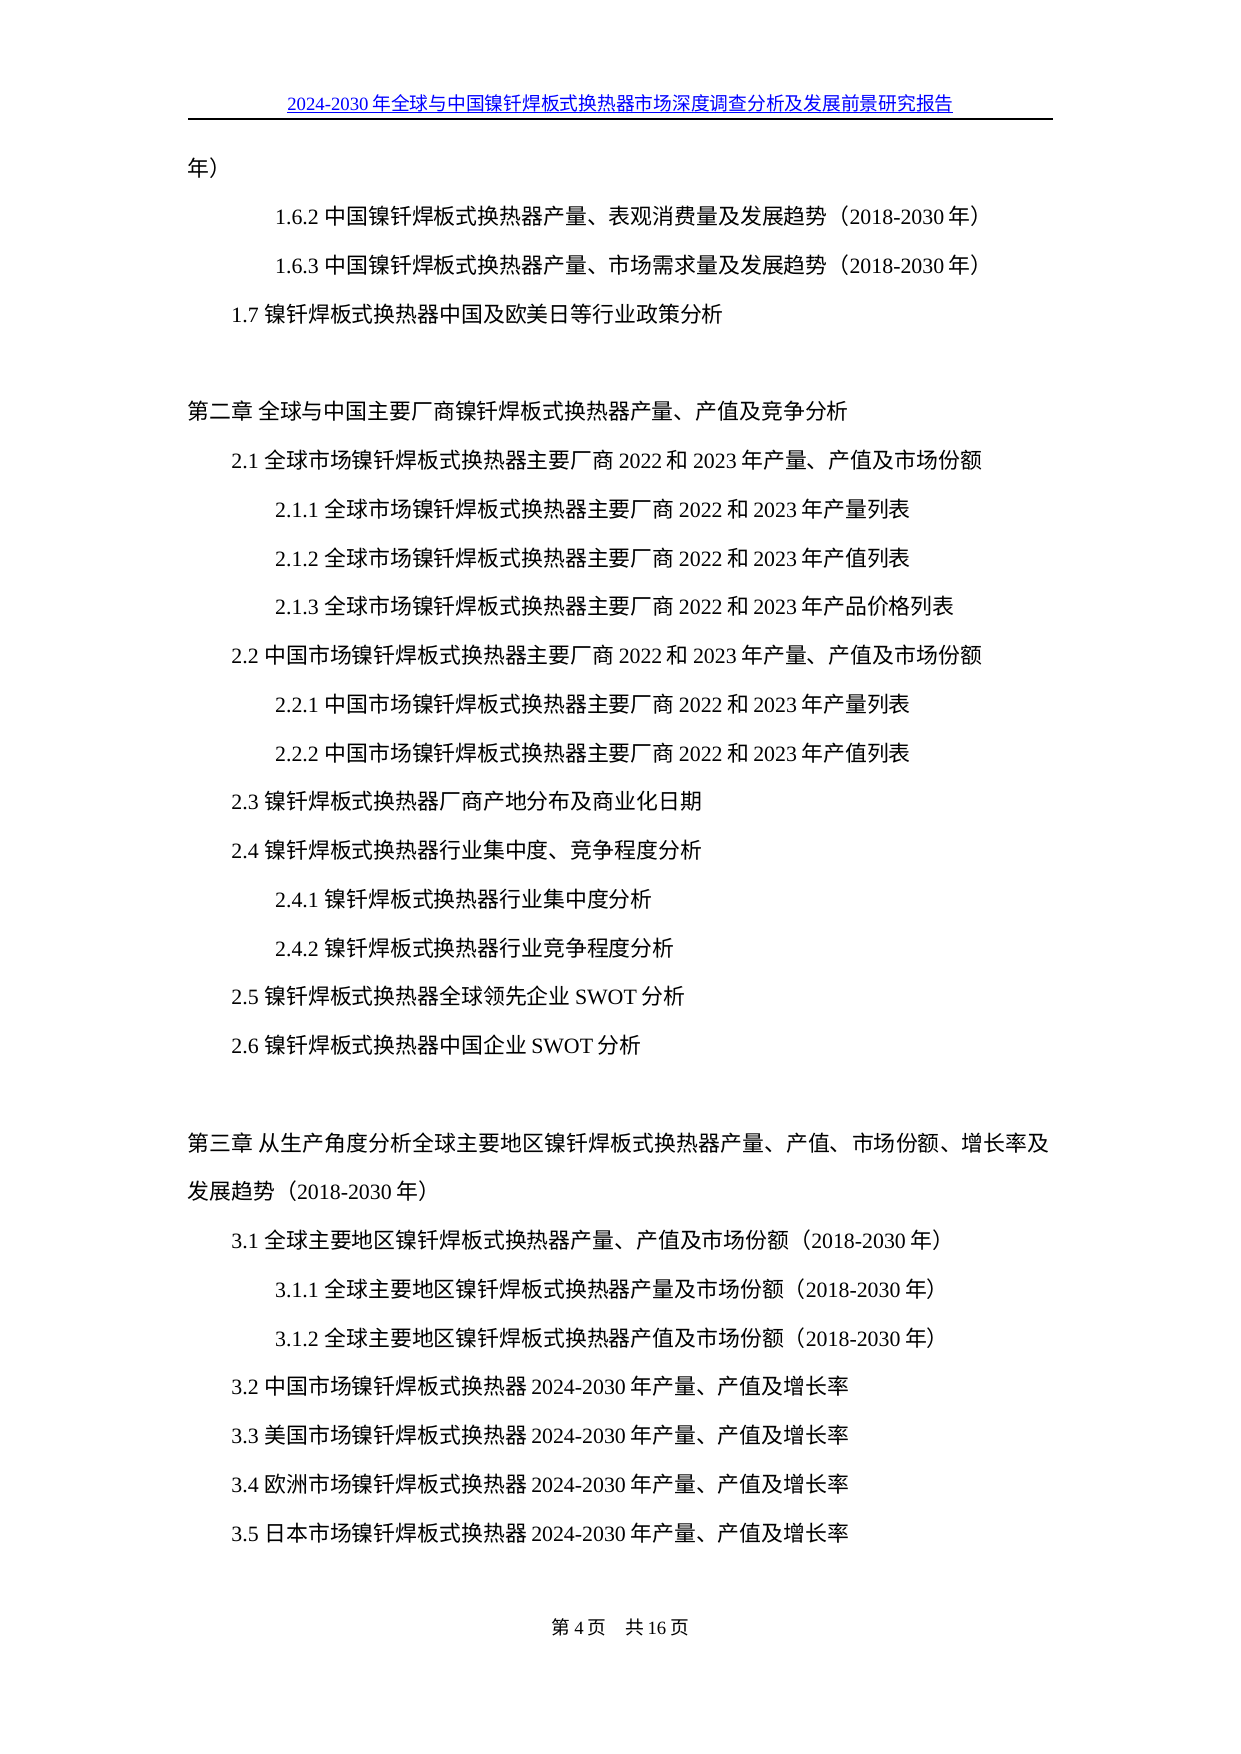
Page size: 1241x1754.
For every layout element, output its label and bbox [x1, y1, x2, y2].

text [187, 150, 1053, 1548]
